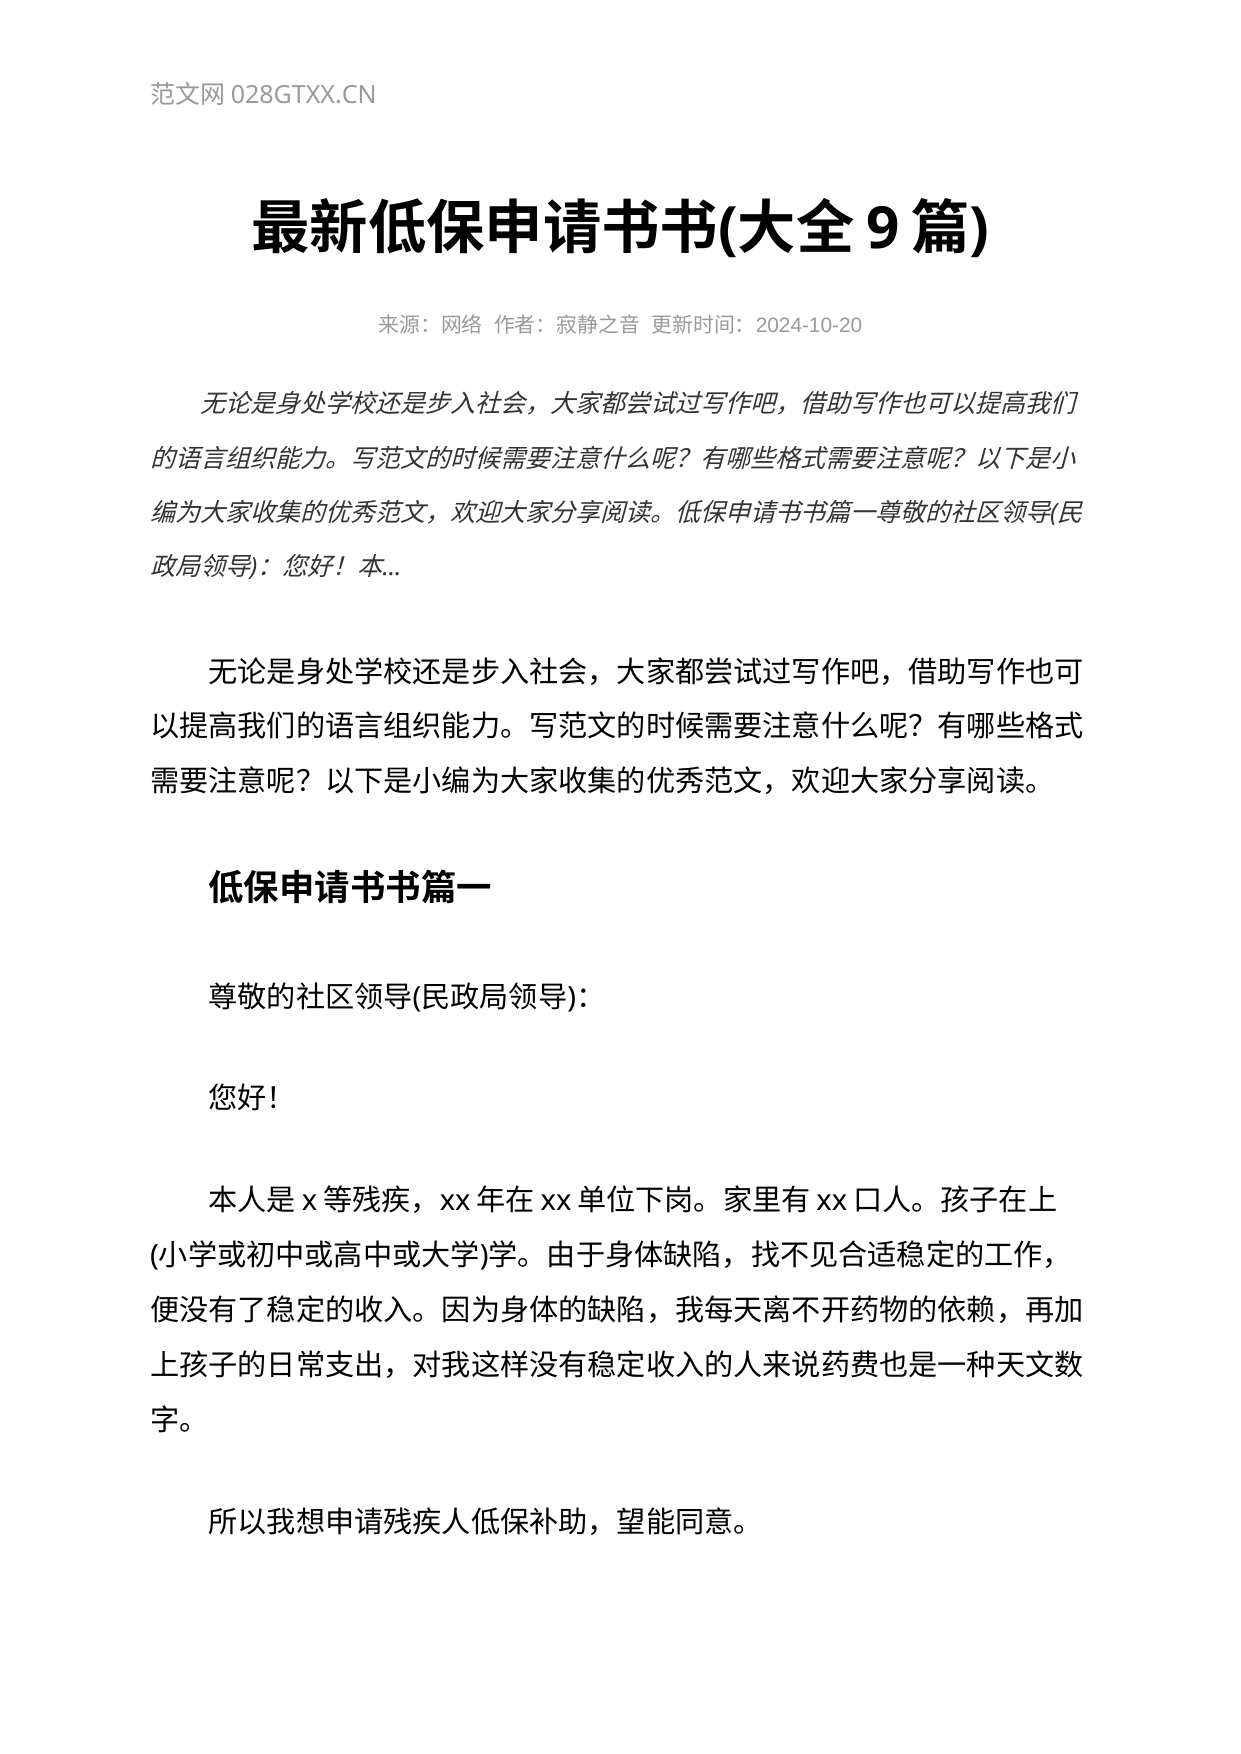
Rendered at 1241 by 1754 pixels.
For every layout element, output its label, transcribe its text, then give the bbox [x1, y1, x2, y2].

text 无论是身处学校还是步入社会，大家都尝试过写作吧，借助写作也可以提高我们的语言组织能力。写范文的时候需要注意什么呢？有哪些格式需要注意呢？以下是小编为大家收集的优秀范文，欢迎大家分享阅读。低保申请书书篇一尊敬的社区领导(民政局领导)：您好！本... [150, 384, 1090, 583]
subtitle 最新低保申请书书(大全9篇) [150, 181, 1090, 266]
text 低保申请书书篇一 [150, 860, 1090, 911]
text 所以我想申请残疾人低保补助，望能同意。 [150, 1498, 1090, 1541]
text 本人是x等残疾，xx年在xx单位下岗。家里有xx口人。孩子在上(小学或初中或高中或大学)学。由于身体缺陷，找不见合适稳定的工作，便没有了稳定的收入。因为身体的缺陷，我每天离不开药物的依赖，再加上孩子的日常支出，对我这样没有稳定收入的人来说药费也是一种天文数字。 [150, 1177, 1090, 1439]
text 您好！ [150, 1075, 1090, 1117]
text 来源：网络 作者：寂静之音 更新时间：2024-10-20 [150, 313, 1090, 337]
text 无论是身处学校还是步入社会，大家都尝试过写作吧，借助写作也可以提高我们的语言组织能力。写范文的时候需要注意什么呢？有哪些格式需要注意呢？以下是小编为大家收集的优秀范文，欢迎大家分享阅读。 [150, 648, 1090, 800]
text 尊敬的社区领导(民政局领导)： [150, 973, 1090, 1016]
